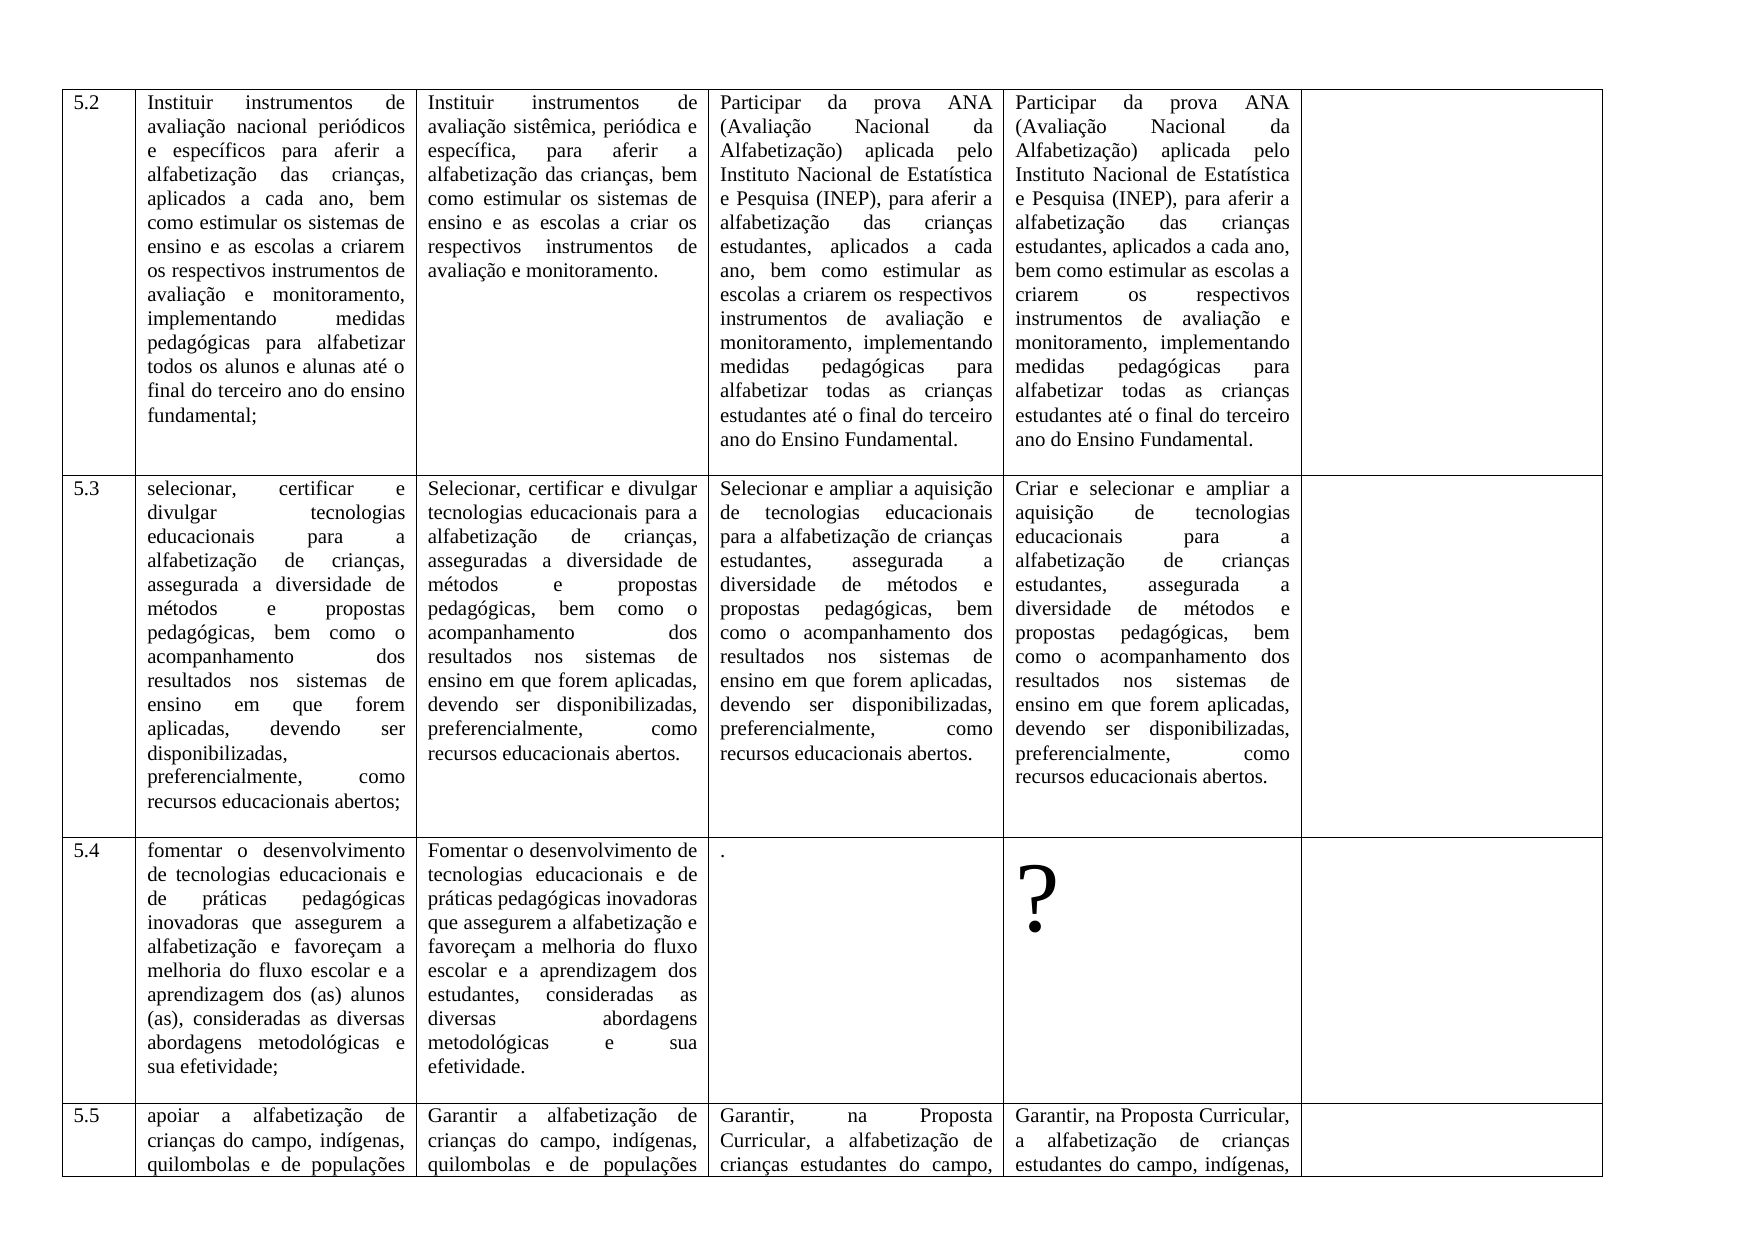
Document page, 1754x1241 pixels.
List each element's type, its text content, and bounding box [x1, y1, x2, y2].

table_cell [1302, 90, 1602, 475]
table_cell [709, 1104, 1003, 1176]
table_cell Instituir instrumentos de avaliação nacional periódicos e específicos para aferir a alfabetização das crianças, aplicados a cada ano, bem como estimular os sistemas de ensino e as escolas a criarem os respectivos instrumentos de avaliação e monitoramento, implementando medidas pedagógicas para alfabetizar todos os alunos e alunas até o final do terceiro ano do ensino fundamental; [136, 90, 416, 475]
table_cell ? [1004, 838, 1301, 1102]
table_cell 5.4 [63, 838, 135, 1102]
table_cell Selecionar, certificar e divulgar tecnologias educacionais para a alfabetização de crianças, asseguradas a diversidade de métodos e propostas pedagógicas, bem como o acompanhamento dos resultados nos sistemas de ensino em que forem aplicadas, devendo ser disponibilizadas, preferencialmente, como recursos educacionais abertos. [417, 476, 708, 837]
table_cell Selecionar e ampliar a aquisição de tecnologias educacionais para a alfabetização de crianças estudantes, assegurada a diversidade de métodos e propostas pedagógicas, bem como o acompanhamento dos resultados nos sistemas de ensino em que forem aplicadas, devendo ser disponibilizadas, preferencialmente, como recursos educacionais abertos. [709, 476, 1003, 837]
table_cell [1302, 838, 1602, 1102]
table_cell 5.2 [63, 90, 135, 475]
table_cell [1302, 476, 1602, 837]
table_cell Fomentar o desenvolvimento de tecnologias educacionais e de práticas pedagógicas inovadoras que assegurem a alfabetização e favoreçam a melhoria do fluxo escolar e a aprendizagem dos estudantes, consideradas as diversas abordagens metodológicas e sua efetividade. [417, 838, 708, 1102]
table_cell Participar da prova ANA (Avaliação Nacional da Alfabetização) aplicada pelo Instituto Nacional de Estatística e Pesquisa (INEP), para aferir a alfabetização das crianças estudantes, aplicados a cada ano, bem como estimular as escolas a criarem os respectivos instrumentos de avaliação e monitoramento, implementando medidas pedagógicas para alfabetizar todas as crianças estudantes até o final do terceiro ano do Ensino Fundamental. [1004, 90, 1301, 475]
table_cell [1302, 1104, 1602, 1176]
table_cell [136, 1104, 416, 1176]
table_cell . [709, 838, 1003, 1102]
table_cell 5.3 [63, 476, 135, 837]
table_cell Criar e selecionar e ampliar a aquisição de tecnologias educacionais para a alfabetização de crianças estudantes, assegurada a diversidade de métodos e propostas pedagógicas, bem como o acompanhamento dos resultados nos sistemas de ensino em que forem aplicadas, devendo ser disponibilizadas, preferencialmente, como recursos educacionais abertos. [1004, 476, 1301, 837]
table_cell 5.5 [63, 1104, 135, 1176]
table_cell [417, 1104, 708, 1176]
table_cell fomentar o desenvolvimento de tecnologias educacionais e de práticas pedagógicas inovadoras que assegurem a alfabetização e favoreçam a melhoria do fluxo escolar e a aprendizagem dos (as) alunos (as), consideradas as diversas abordagens metodológicas e sua efetividade; [136, 838, 416, 1102]
table_cell selecionar, certificar e divulgar tecnologias educacionais para a alfabetização de crianças, assegurada a diversidade de métodos e propostas pedagógicas, bem como o acompanhamento dos resultados nos sistemas de ensino em que forem aplicadas, devendo ser disponibilizadas, preferencialmente, como recursos educacionais abertos; [136, 476, 416, 837]
table_cell Instituir instrumentos de avaliação sistêmica, periódica e específica, para aferir a alfabetização das crianças, bem como estimular os sistemas de ensino e as escolas a criar os respectivos instrumentos de avaliação e monitoramento. [417, 90, 708, 475]
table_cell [1004, 1104, 1301, 1176]
table_cell Participar da prova ANA (Avaliação Nacional da Alfabetização) aplicada pelo Instituto Nacional de Estatística e Pesquisa (INEP), para aferir a alfabetização das crianças estudantes, aplicados a cada ano, bem como estimular as escolas a criarem os respectivos instrumentos de avaliação e monitoramento, implementando medidas pedagógicas para alfabetizar todas as crianças estudantes até o final do terceiro ano do Ensino Fundamental. [709, 90, 1003, 475]
